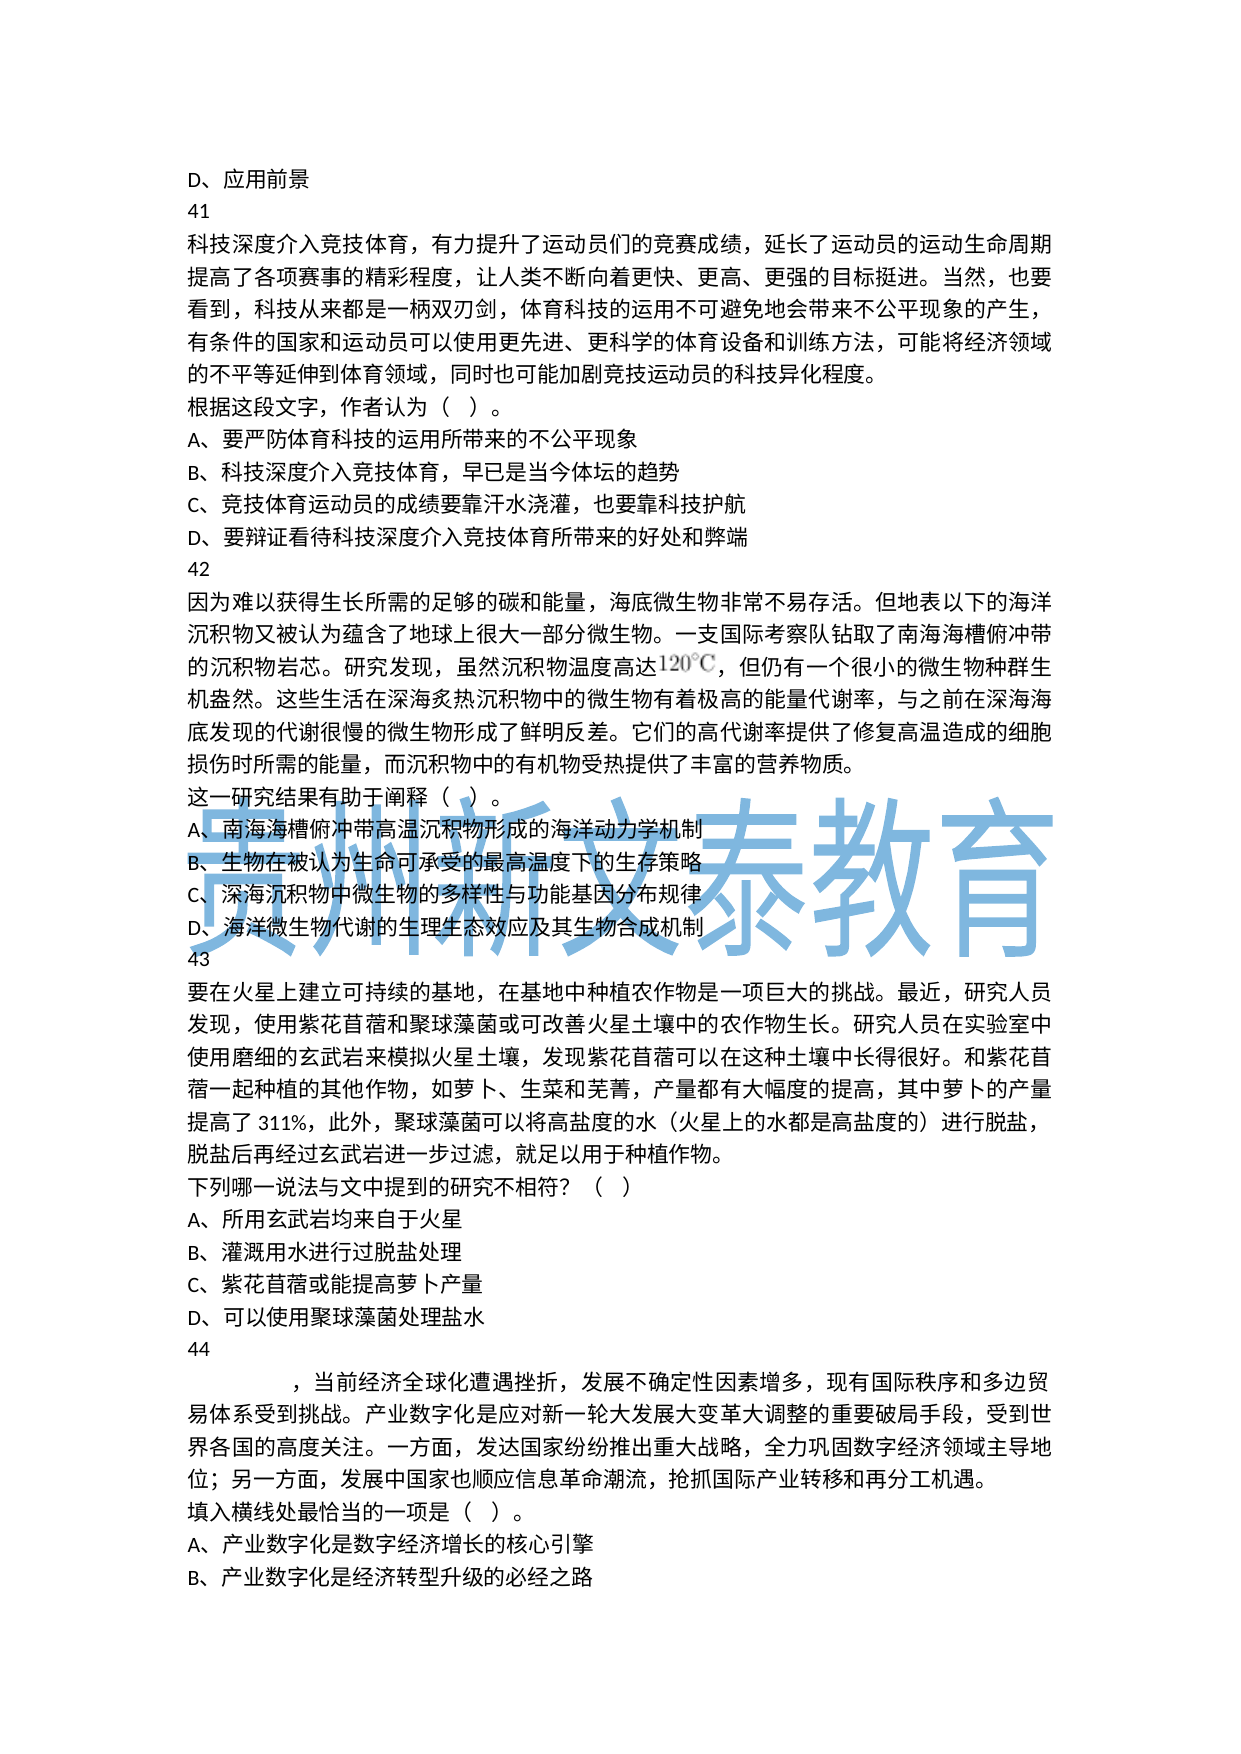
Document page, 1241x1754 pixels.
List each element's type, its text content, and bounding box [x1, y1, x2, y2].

text 43 [187, 942, 1053, 974]
text B、生物在被认为生命可承受的最高温度下的生存策略 [187, 844, 1053, 877]
text D、要辩证看待科技深度介入竞技体育所带来的好处和弊端 [187, 519, 1053, 552]
text A、要严防体育科技的运用所带来的不公平现象 [187, 422, 1053, 454]
text 下列哪一说法与文中提到的研究不相符？（ ） [187, 1169, 1053, 1202]
text B、产业数字化是经济转型升级的必经之路 [187, 1559, 1053, 1592]
text A、产业数字化是数字经济增长的核心引擎 [187, 1527, 1053, 1559]
text C、竞技体育运动员的成绩要靠汗水浇灌，也要靠科技护航 [187, 487, 1053, 519]
text D、应用前景 [187, 162, 1053, 194]
text A、所用玄武岩均来自于火星 [187, 1202, 1053, 1234]
text ，当前经济全球化遭遇挫折，发展不确定性因素增多，现有国际秩序和多边贸易体系受到挑战。产业数字化是应对新一轮大发展大变革大调整的重要破局手段，受到世界各国的高度关注。一方面，发达国家纷纷推出重大战略，全力巩固数字经济领域主导地位；另一方面，发展中国家也顺应信息革命潮流，抢抓国际产业转移和再分工机遇。 [187, 1364, 1053, 1494]
text 科技深度介入竞技体育，有力提升了运动员们的竞赛成绩，延长了运动员的运动生命周期，提高了各项赛事的精彩程度，让人类不断向着更快、更高、更强的目标挺进。当然，也要看到，科技从来都是一柄双刃剑，体育科技的运用不可避免地会带来不公平现象的产生，有条件的国家和运动员可以使用更先进、更科学的体育设备和训练方法，可能将经济领域的不平等延伸到体育领域，同时也可能加剧竞技运动员的科技异化程度。 [187, 227, 1053, 389]
text 要在火星上建立可持续的基地，在基地中种植农作物是一项巨大的挑战。最近，研究人员发现，使用紫花苜蓿和聚球藻菌或可改善火星土壤中的农作物生长。研究人员在实验室中使用磨细的玄武岩来模拟火星土壤，发现紫花苜蓿可以在这种土壤中长得很好。和紫花苜蓿一起种植的其他作物，如萝卜、生菜和芜菁，产量都有大幅度的提高，其中萝卜的产量提高了311%，此外，聚球藻菌可以将高盐度的水（火星上的水都是高盐度的）进行脱盐，脱盐后再经过玄武岩进一步过滤，就足以用于种植作物。 [187, 974, 1053, 1169]
text 41 [187, 194, 1053, 227]
text C、紫花苜蓿或能提高萝卜产量 [187, 1267, 1053, 1299]
text 因为难以获得生长所需的足够的碳和能量，海底微生物非常不易存活。但地表以下的海洋沉积物又被认为蕴含了地球上很大一部分微生物。一支国际考察队钻取了南海海槽俯冲带的沉积物岩芯。研究发现，虽然沉积物温度高达，但仍有一个很小的微生物种群生机盎然。这些生活在深海炙热沉积物中的微生物有着极高的能量代谢率，与之前在深海海底发现的代谢很慢的微生物形成了鲜明反差。它们的高代谢率提供了修复高温造成的细胞损伤时所需的能量，而沉积物中的有机物受热提供了丰富的营养物质。 [187, 584, 1053, 779]
text B、科技深度介入竞技体育，早已是当今体坛的趋势 [187, 454, 1053, 487]
text 根据这段文字，作者认为（ ）。 [187, 389, 1053, 422]
text 填入横线处最恰当的一项是（ ）。 [187, 1494, 1053, 1527]
text B、灌溉用水进行过脱盐处理 [187, 1234, 1053, 1267]
text D、可以使用聚球藻菌处理盐水 [187, 1299, 1053, 1332]
text 这一研究结果有助于阐释（ ）。 [187, 779, 1053, 812]
text 42 [187, 552, 1053, 584]
text D、海洋微生物代谢的生理生态效应及其生物合成机制 [187, 909, 1053, 942]
text 44 [187, 1332, 1053, 1364]
picture [658, 651, 717, 676]
text A、南海海槽俯冲带高温沉积物形成的海洋动力学机制 [187, 812, 1053, 844]
text C、深海沉积物中微生物的多样性与功能基因分布规律 [187, 877, 1053, 909]
